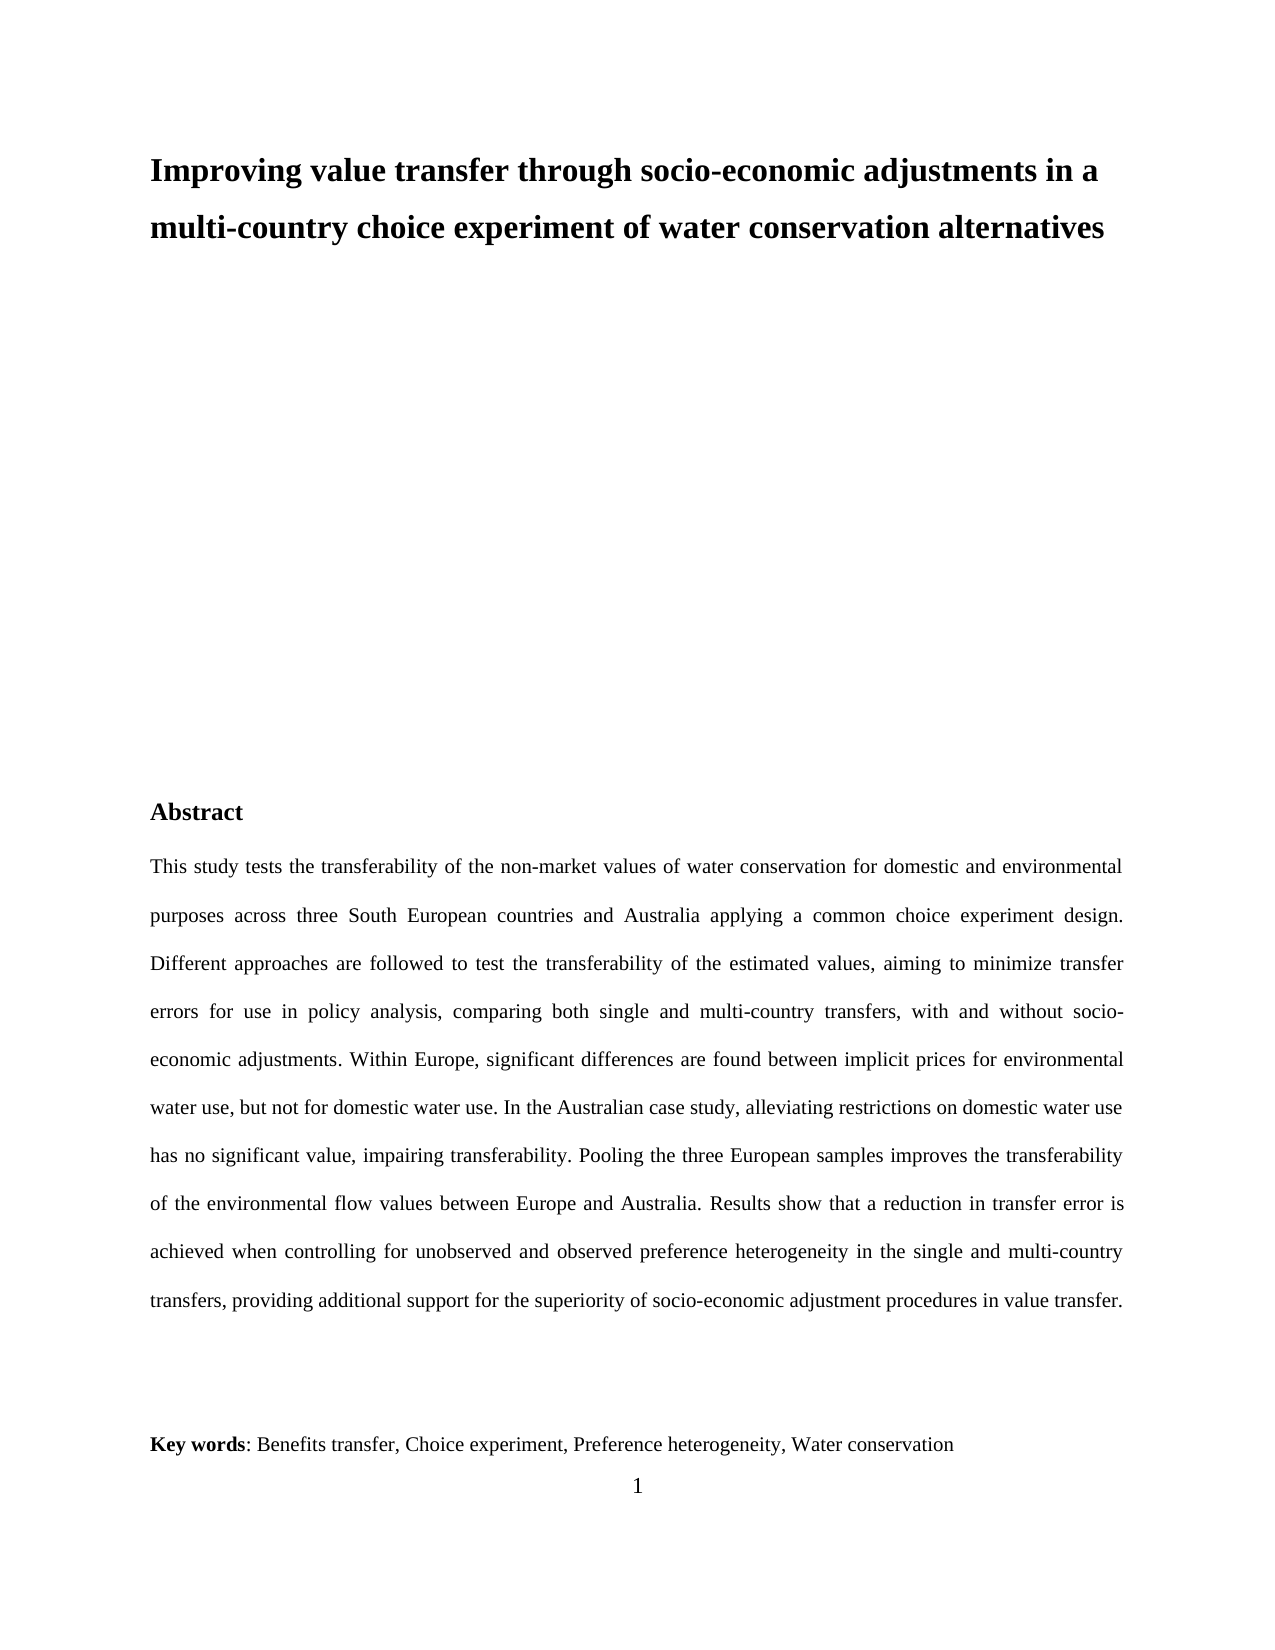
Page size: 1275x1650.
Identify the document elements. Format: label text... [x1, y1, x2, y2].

text Improving value transfer through socio-economic adjustments in a multi-country choice experiment of water conservation alternatives [150, 150, 1125, 246]
text This study tests the transferability of the non-market values of water conservation for domestic and environmental purposes across three South European countries and Australia applying a common choice experiment design. Different approaches are followed to test the transferability of the estimated values, aiming to minimize transfer errors for use in policy analysis, comparing both single and multi-country transfers, with and without socio-economic adjustments. Within Europe, significant differences are found between implicit prices for environmental water use, but not for domestic water use. In the Australian case study, alleviating restrictions on domestic water use has no significant value, impairing transferability. Pooling the three European samples improves the transferability of the environmental flow values between Europe and Australia. Results show that a reduction in transfer error is achieved when controlling for unobserved and observed preference heterogeneity in the single and multi-country transfers, providing additional support for the superiority of socio-economic adjustment procedures in value transfer. [150, 854, 1125, 1312]
text Abstract [150, 797, 1125, 826]
text Key words: Benefits transfer, Choice experiment, Preference heterogeneity, Water conservation [150, 1432, 1215, 1456]
